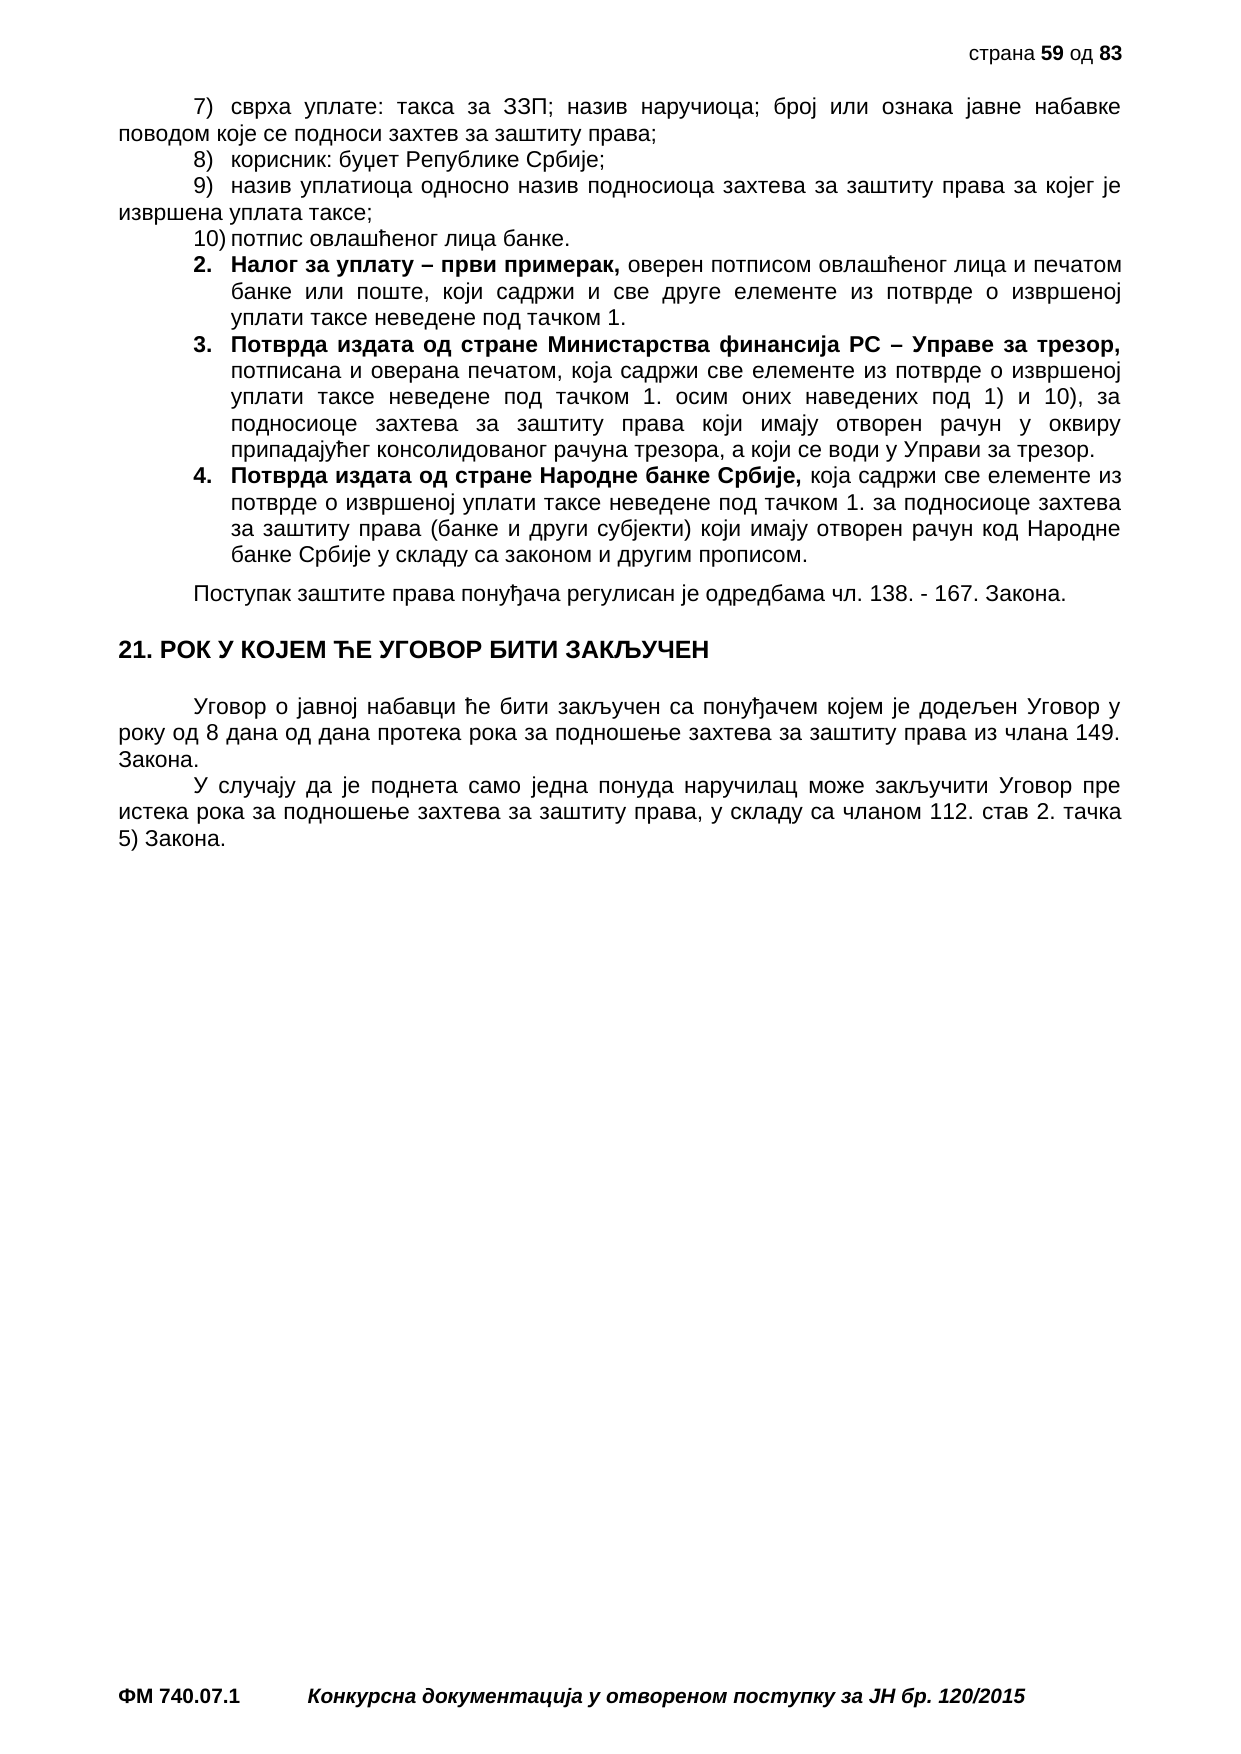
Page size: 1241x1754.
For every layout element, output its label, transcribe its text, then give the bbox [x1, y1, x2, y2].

list Налог за уплату – први примерак, оверен потписом овлашћеног лица и печатом банке или поште, који садржи и све друге елементе из потврде о извршеној уплати таксе неведене под тачком 1. [193, 251, 1122, 331]
list Потврда издата од стране Министарства финансија РС – Управе за трезор, потписана и оверана печатом, која садржи све елементе из потврде о извршеној уплати таксе неведене под тачком 1. осим оних наведених под 1) и 10), за подносиоце захтева за заштиту права који имају отворен рачун у оквиру припадајућег консолидованог рачуна трезора, а који се води у Управи за трезор. [193, 331, 1122, 462]
list сврха уплате: такса за ЗЗП; назив наручиоца; број или ознака јавне набавке поводом које се подноси захтев за заштиту права; [118, 93, 1122, 146]
list Потврда издата од стране Народне банке Србије, која садржи све елементе из потврде о извршеној уплати таксе неведене под тачком 1. за подносиоце захтева за заштиту права (банке и други субјекти) који имају отворен рачун код Народне банке Србије у складу са законом и другим прописом. [193, 462, 1122, 568]
text У случају да је поднета само једна понуда наручилац може закључити Уговор пре истека рока за подношење захтева за заштиту права, у складу са чланом 112. став 2. тачка 5) Закона. [118, 772, 1122, 851]
text Уговор о јавној набавци ће бити закључен са понуђачем којем је додељен Уговор у року од 8 дана од дана протека рока за подношење захтева за заштиту права из члана 149. Закона. [118, 693, 1122, 772]
list потпис овлашћеног лица банке. [118, 225, 1122, 251]
text Поступак заштите права понуђача регулисан је одредбама чл. 138. - 167. Закона. [118, 580, 1122, 607]
list корисник: буџет Републике Србије; [118, 146, 1122, 172]
list назив уплатиоца односно назив подносиоца захтева за заштиту права за којег је извршена уплата таксе; [118, 172, 1122, 225]
text 21. РОК У КОЈЕМ ЋЕ УГОВОР БИТИ ЗАКЉУЧЕН [118, 635, 1122, 664]
